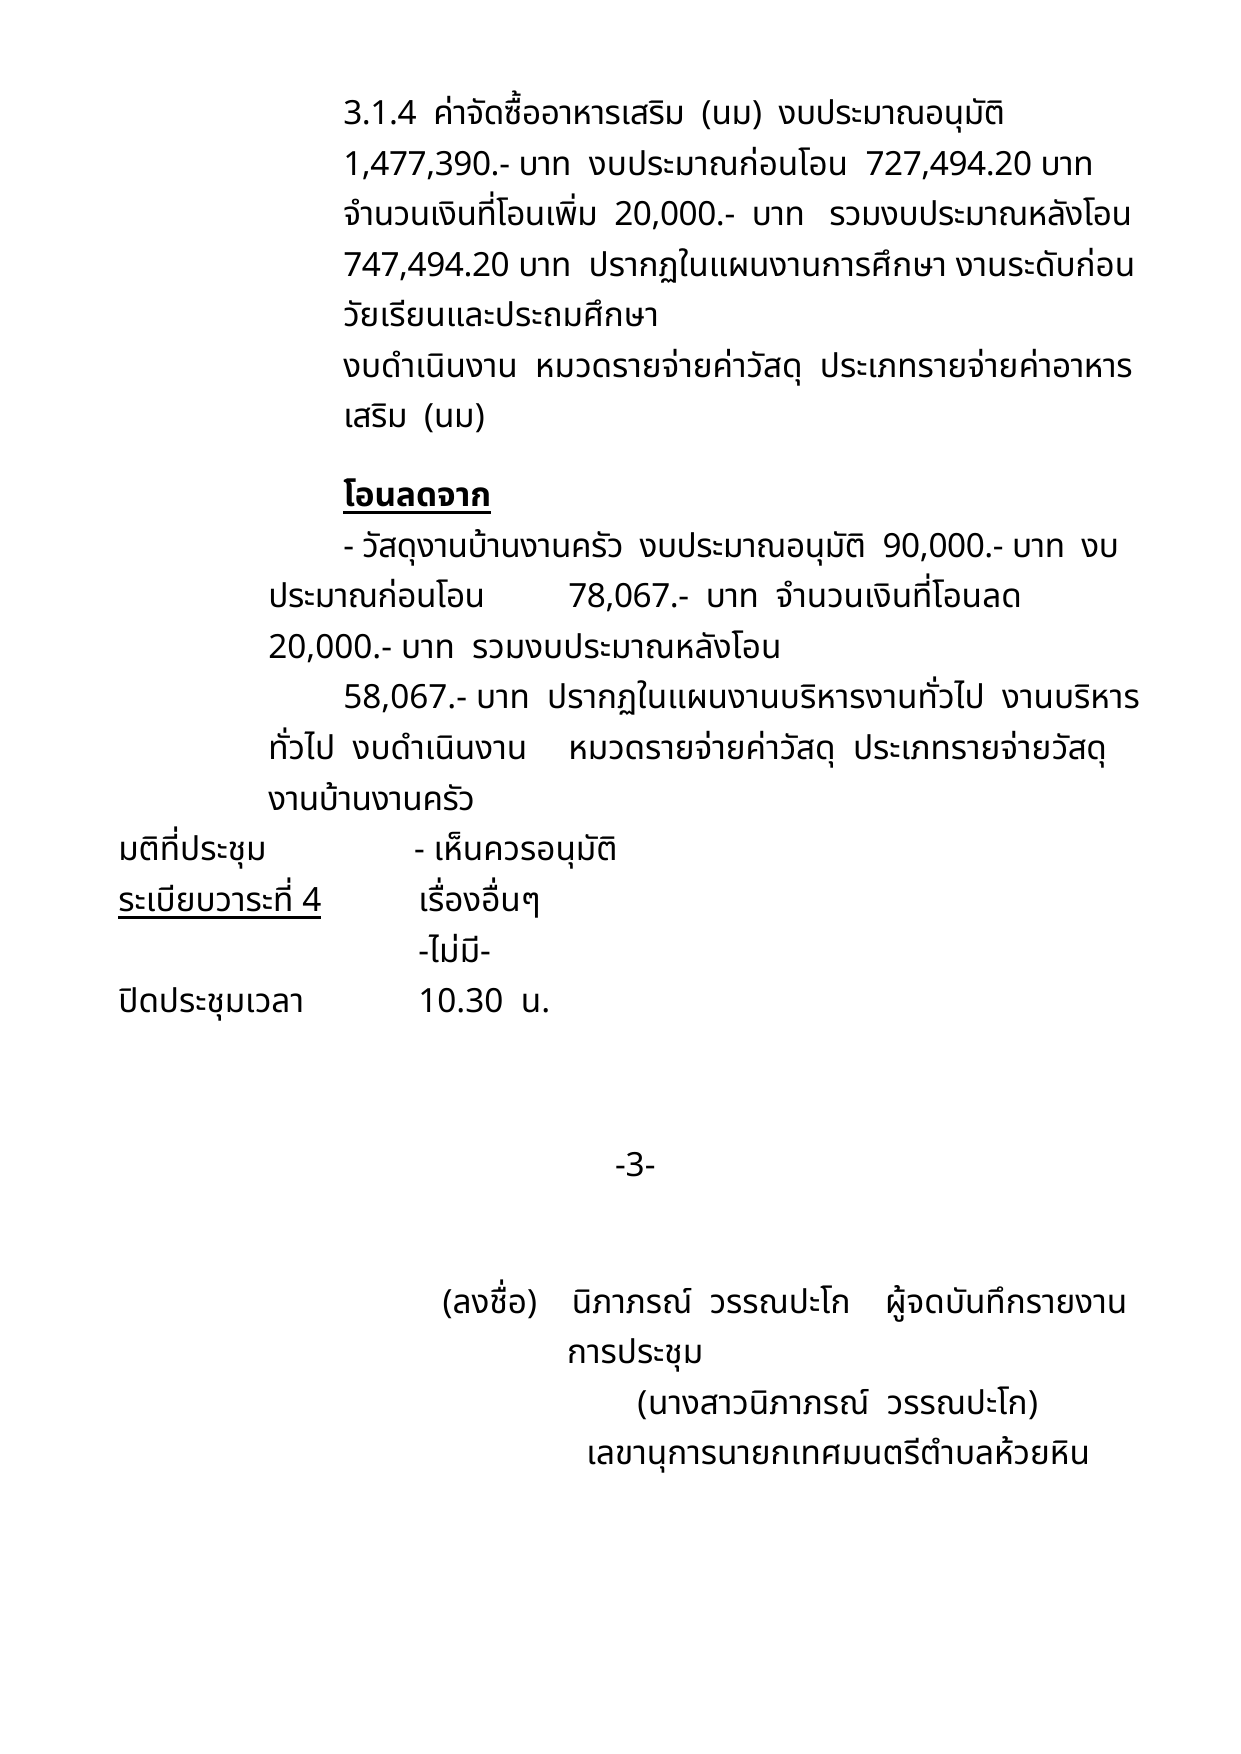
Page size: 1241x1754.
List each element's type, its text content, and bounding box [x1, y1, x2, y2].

text 58,067.- บาท ปรากฏในแผนงานบริหารงานทั่วไป งานบริหารทั่วไป งบดำเนินงาน หมวดรายจ่ายค่าวัสดุ ประเภทรายจ่ายวัสดุงานบ้านงานครัว [268, 673, 1152, 825]
text -3- [118, 1141, 1152, 1187]
text เลขานุการนายกเทศมนตรีตำบลห้วยหิน [118, 1429, 1152, 1479]
text - วัสดุงานบ้านงานครัว งบประมาณอนุมัติ 90,000.- บาท งบประมาณก่อนโอน 78,067.- บาท จำนวนเงินที่โอนลด 20,000.- บาท รวมงบประมาณหลังโอน [268, 521, 1152, 673]
text (ลงชื่อ) นิภาภรณ์ วรรณปะโก ผู้จดบันทึกรายงานการประชุม [118, 1277, 1152, 1378]
text -ไม่มี- ปิดประชุมเวลา 10.30 น. [118, 926, 1152, 1028]
text โอนลดจาก [268, 471, 1152, 521]
text งบดำเนินงาน หมวดรายจ่ายค่าวัสดุ ประเภทรายจ่ายค่าอาหารเสริม (นม) [343, 342, 1152, 443]
text มติที่ประชุม - เห็นควรอนุมัติ [118, 825, 1152, 876]
text (นางสาวนิภาภรณ์ วรรณปะโก) [118, 1378, 1152, 1429]
text ระเบียบวาระที่ 4 เรื่องอื่นๆ [118, 876, 1152, 926]
text 3.1.4 ค่าจัดซื้ออาหารเสริม (นม) งบประมาณอนุมัติ 1,477,390.- บาท งบประมาณก่อนโอน 727,494.20 บาท จำนวนเงินที่โอนเพิ่ม 20,000.- บาท รวมงบประมาณหลังโอน 747,494.20 บาท ปรากฏในแผนงานการศึกษา งานระดับก่อนวัยเรียนและประถมศึกษา [343, 89, 1152, 342]
